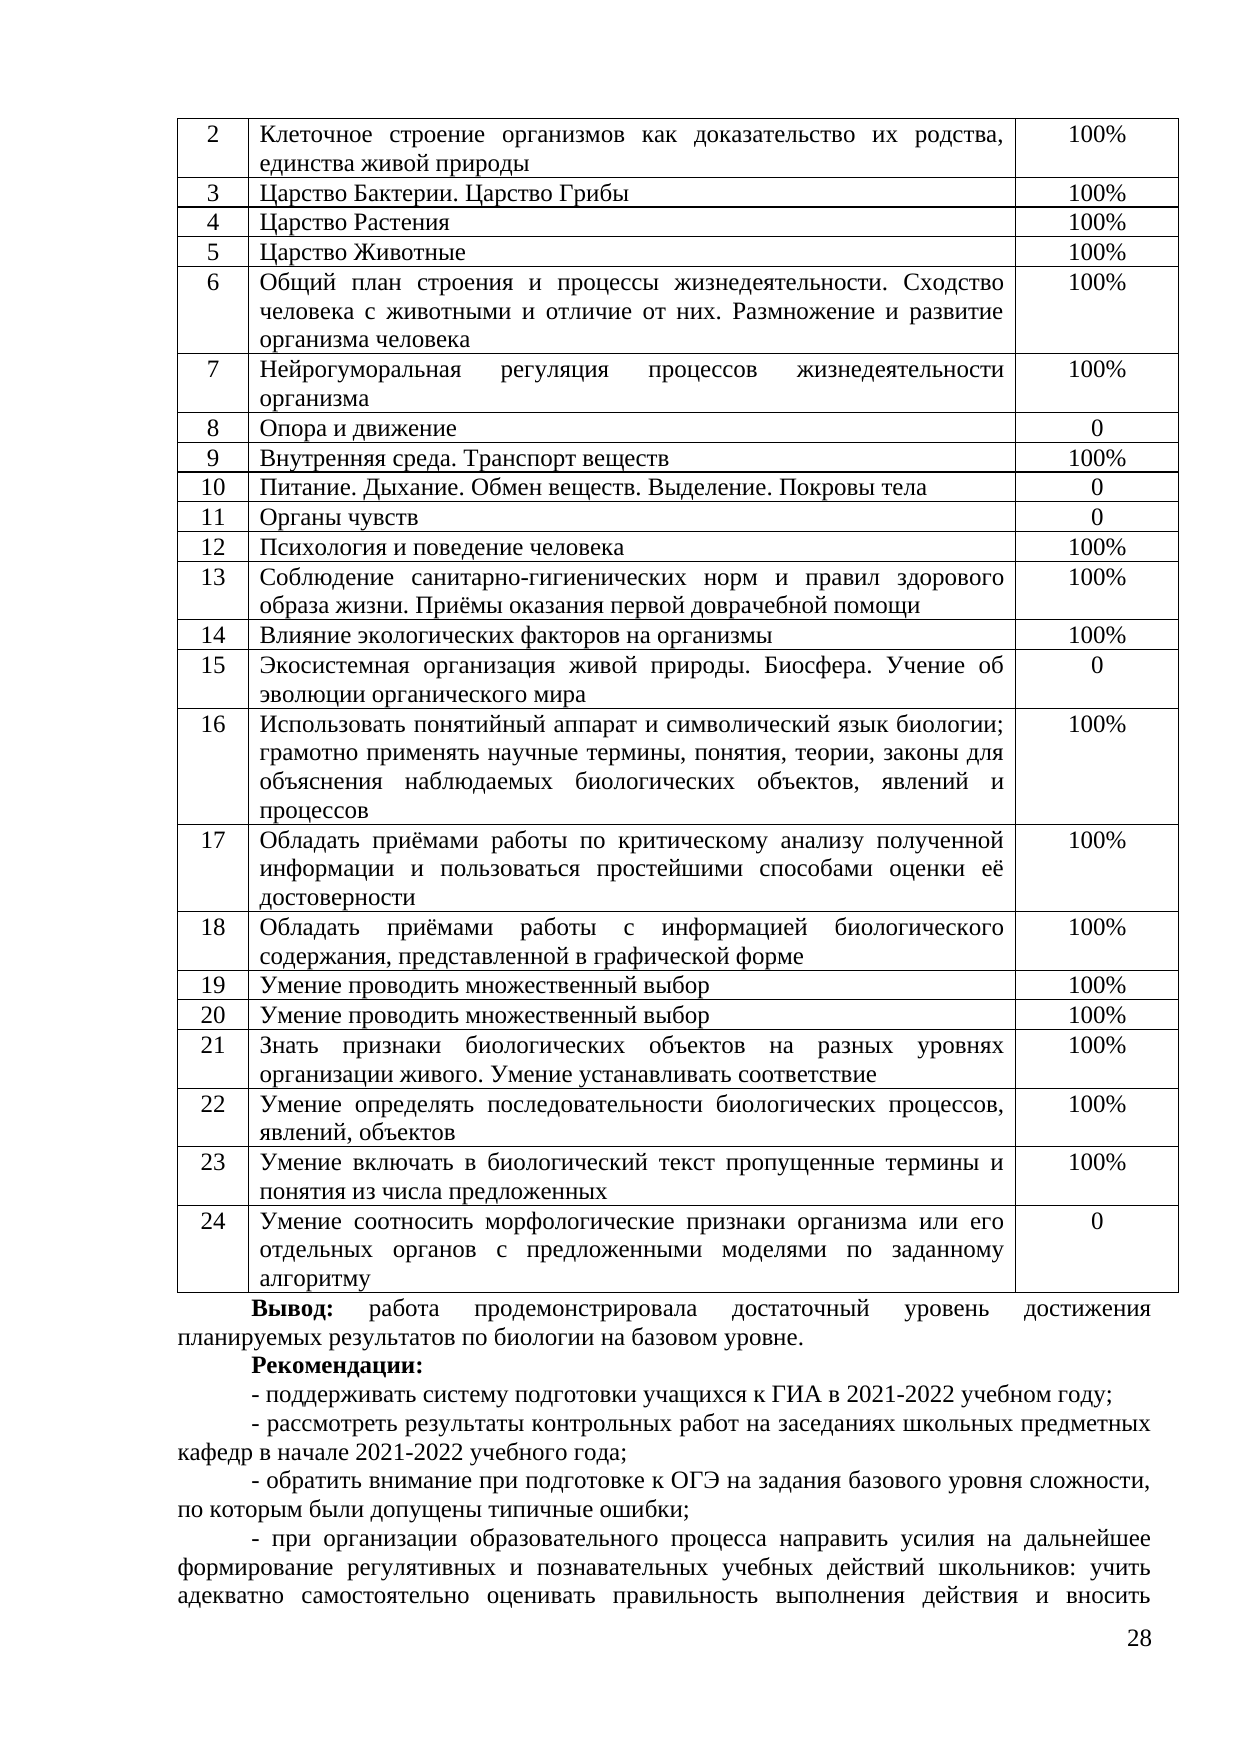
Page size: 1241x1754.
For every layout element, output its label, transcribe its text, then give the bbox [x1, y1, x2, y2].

table_cell Общий план строения и процессы жизнедеятельности. Сходство человека с животными и отличие от них. Размножение и развитие организма человека [249, 267, 1015, 353]
text Вывод: работа продемонстрировала достаточный уровень достижения планируемых результатов по биологии на базовом уровне. [177, 1293, 1152, 1351]
table_cell 7 [178, 354, 248, 412]
text - рассмотреть результаты контрольных работ на заседаниях школьных предметных кафедр в начале 2021-2022 учебного года; [177, 1408, 1152, 1466]
table_cell Питание. Дыхание. Обмен веществ. Выделение. Покровы тела [249, 473, 1015, 501]
table_cell 100% [1016, 267, 1178, 353]
table_cell 18 [178, 912, 248, 969]
table_cell Экосистемная организация живой природы. Биосфера. Учение об эволюции органического мира [249, 650, 1015, 708]
table_cell Органы чувств [249, 502, 1015, 531]
table_cell 10 [178, 473, 248, 501]
table_cell 0 [1016, 473, 1178, 501]
table_cell Влияние экологических факторов на организмы [249, 620, 1015, 649]
table_cell 21 [178, 1030, 248, 1088]
table_cell 100% [1016, 620, 1178, 649]
table_cell 23 [178, 1147, 248, 1205]
text - поддерживать систему подготовки учащихся к ГИА в 2021-2022 учебном году; [177, 1379, 1152, 1408]
table_cell 100% [1016, 119, 1178, 177]
table_cell 100% [1016, 562, 1178, 619]
table_cell 100% [1016, 443, 1178, 471]
table_cell 100% [1016, 1030, 1178, 1088]
table_cell 100% [1016, 178, 1178, 206]
table_cell 5 [178, 237, 248, 266]
table_cell 100% [1016, 237, 1178, 266]
table_cell Обладать приёмами работы с информацией биологического содержания, представленной в графической форме [249, 912, 1015, 969]
table_cell 100% [1016, 208, 1178, 236]
table_cell 14 [178, 620, 248, 649]
text - обратить внимание при подготовке к ОГЭ на задания базового уровня сложности, по которым были допущены типичные ошибки; [177, 1466, 1152, 1523]
table_cell 9 [178, 443, 248, 471]
table_cell Обладать приёмами работы по критическому анализу полученной информации и пользоваться простейшими способами оценки её достоверности [249, 825, 1015, 911]
table_cell Царство Бактерии. Царство Грибы [249, 178, 1015, 206]
table_cell 13 [178, 562, 248, 619]
table_cell Знать признаки биологических объектов на разных уровнях организации живого. Умение устанавливать соответствие [249, 1030, 1015, 1088]
table_cell Умение проводить множественный выбор [249, 971, 1015, 999]
table_cell 100% [1016, 1089, 1178, 1146]
table_cell Клеточное строение организмов как доказательство их родства, единства живой природы [249, 119, 1015, 177]
text Рекомендации: [177, 1351, 1152, 1379]
table_cell Внутренняя среда. Транспорт веществ [249, 443, 1015, 471]
table_cell 100% [1016, 532, 1178, 561]
table_cell 100% [1016, 912, 1178, 969]
table_cell 11 [178, 502, 248, 531]
table_cell 22 [178, 1089, 248, 1146]
table_cell Царство Животные [249, 237, 1015, 266]
table_cell 8 [178, 413, 248, 442]
table_cell 100% [1016, 825, 1178, 911]
table_cell 20 [178, 1000, 248, 1029]
table_cell Умение соотносить морфологические признаки организма или его отдельных органов с предложенными моделями по заданному алгоритму [249, 1206, 1015, 1292]
table_cell Опора и движение [249, 413, 1015, 442]
table_cell 100% [1016, 1147, 1178, 1205]
table_cell 3 [178, 178, 248, 206]
table_cell 0 [1016, 502, 1178, 531]
table_cell Умение проводить множественный выбор [249, 1000, 1015, 1029]
table_cell 2 [178, 119, 248, 177]
table_cell 15 [178, 650, 248, 708]
table_cell 12 [178, 532, 248, 561]
table_cell Нейрогуморальная регуляция процессов жизнедеятельности организма [249, 354, 1015, 412]
table_cell Соблюдение санитарно-гигиенических норм и правил здорового образа жизни. Приёмы оказания первой доврачебной помощи [249, 562, 1015, 619]
table_cell 100% [1016, 971, 1178, 999]
table_cell 100% [1016, 1000, 1178, 1029]
table_cell 16 [178, 709, 248, 824]
table_cell 6 [178, 267, 248, 353]
table_cell Царство Растения [249, 208, 1015, 236]
table_cell 19 [178, 971, 248, 999]
table_cell 0 [1016, 1206, 1178, 1292]
table_cell Умение включать в биологический текст пропущенные термины и понятия из числа предложенных [249, 1147, 1015, 1205]
table_cell Использовать понятийный аппарат и символический язык биологии; грамотно применять научные термины, понятия, теории, законы для объяснения наблюдаемых биологических объектов, явлений и процессов [249, 709, 1015, 824]
table_cell 4 [178, 208, 248, 236]
table_cell Психология и поведение человека [249, 532, 1015, 561]
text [177, 1523, 1152, 1609]
table_cell 100% [1016, 709, 1178, 824]
table_cell 100% [1016, 354, 1178, 412]
table_cell Умение определять последовательности биологических процессов, явлений, объектов [249, 1089, 1015, 1146]
table_cell 24 [178, 1206, 248, 1292]
table_cell 17 [178, 825, 248, 911]
table_cell 0 [1016, 413, 1178, 442]
table_cell 0 [1016, 650, 1178, 708]
